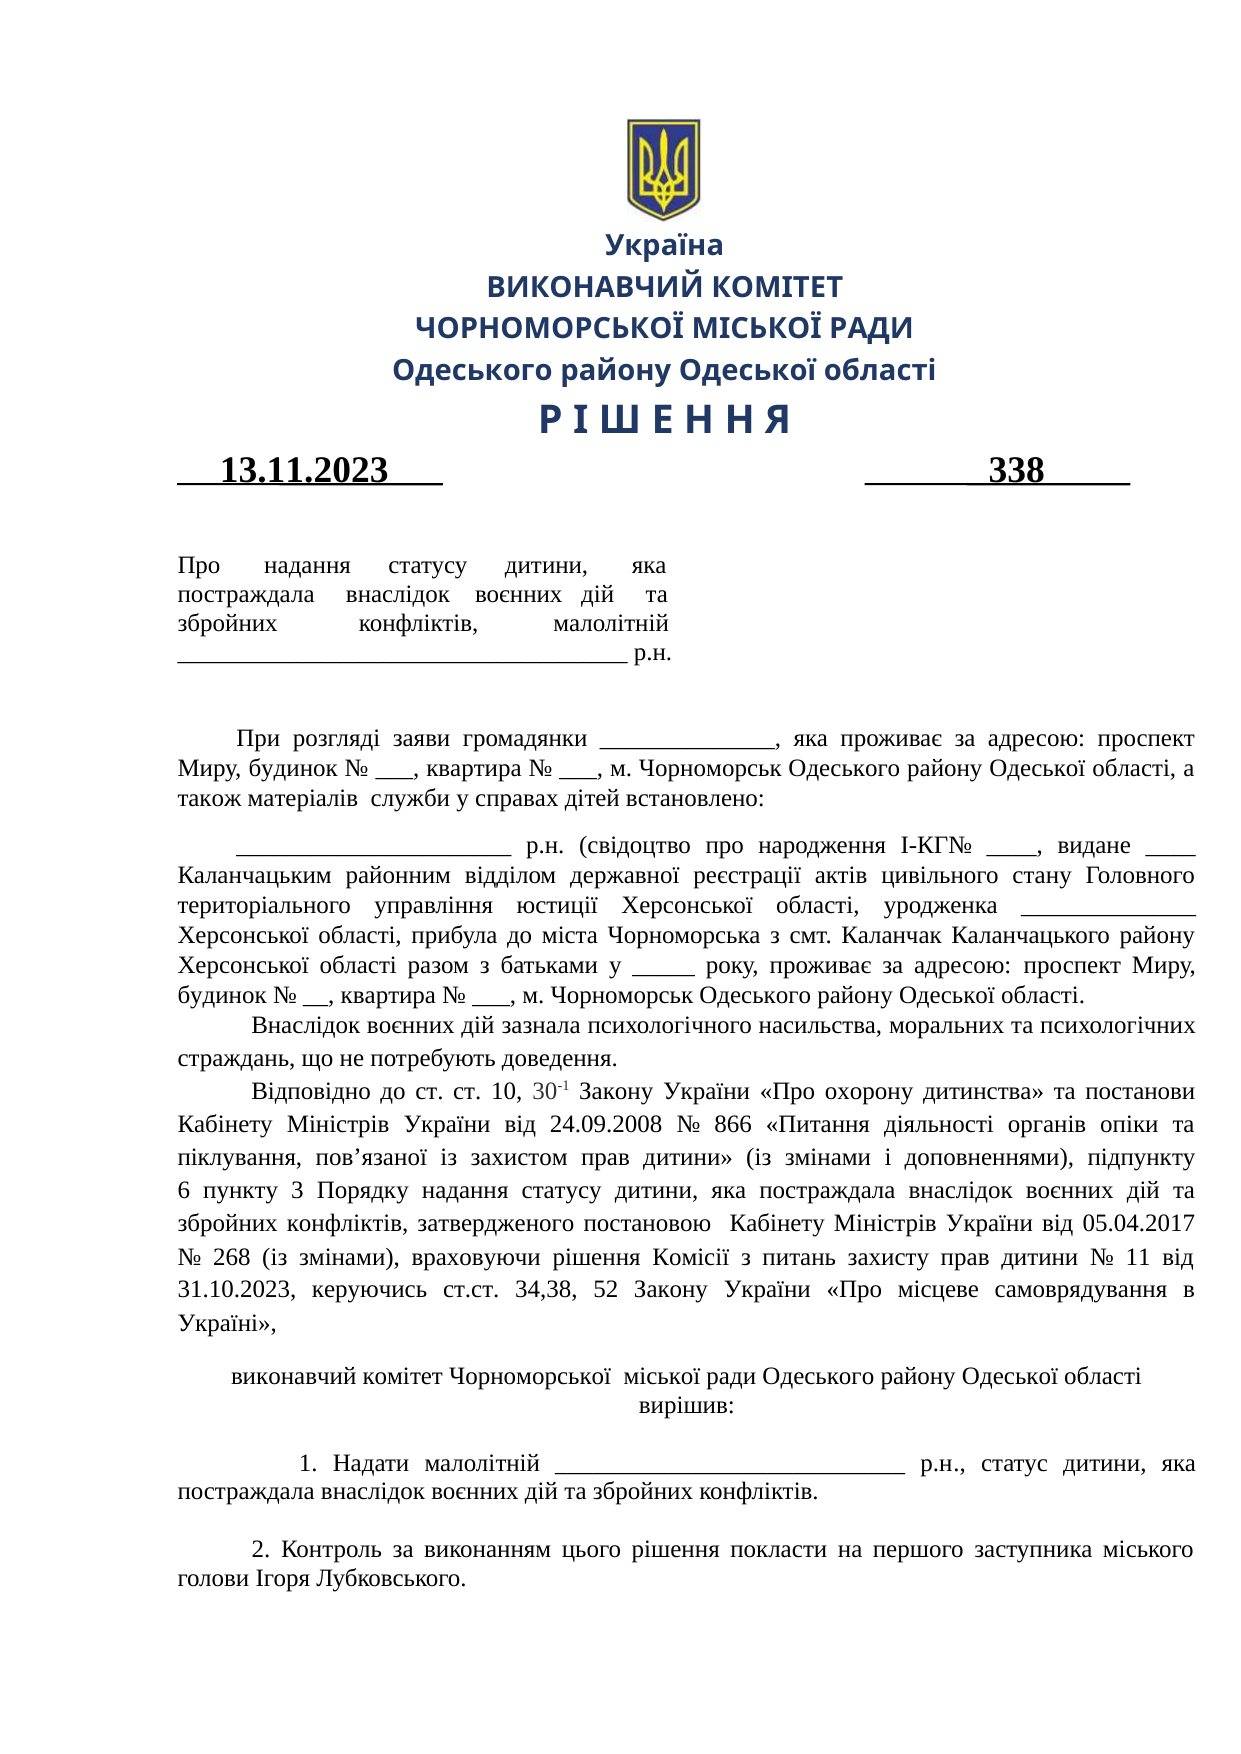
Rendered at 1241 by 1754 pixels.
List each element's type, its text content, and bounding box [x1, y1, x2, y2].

text виконавчий комітет Чорноморської міської ради Одеського району Одеської області [177, 1361, 1196, 1390]
text Одеського району Одеської області [177, 349, 1152, 389]
text ВИКОНАВЧИЙ КОМІТЕТ [177, 266, 1152, 306]
text постраждала внаслідок воєнних дій та [177, 579, 1156, 608]
text збройних конфліктів, малолітній [177, 608, 1156, 637]
text Внаслідок воєнних дій зазнала психологічного насильства, моральних та психологічних страждань, що не потребують доведення. [177, 1010, 1196, 1072]
text При розгляді заяви громадянки ______________, яка проживає за адресою: проспект Миру, будинок № ___, квартира № ___, м. Чорноморськ Одеського району Одеської області, а також матеріалів служби у справах дітей встановлено: [177, 723, 1196, 812]
text ______________________ р.н. (свідоцтво про народження І-КГ№ ____, видане ____ Каланчацьким районним відділом державної реєстрації актів цивільного стану Головного територіального управління юстиції Херсонської області, уродженка ______________ Херсонської області, прибула до міста Чорноморська з смт. Каланчак Каланчацького району Херсонської області разом з батьками у _____ року, проживає за адресою: проспект Миру, будинок № __, квартира № ___, м. Чорноморськ Одеського району Одеської області. [177, 830, 1196, 1009]
text Україна [177, 224, 1152, 264]
text ____________________________________ р.н. [177, 637, 1156, 665]
text Відповідно до ст. ст. 10, 30-1 Закону України «Про охорону дитинства» та постанови Кабінету Міністрів України від 24.09.2008 № 866 «Питання діяльності органів опіки та піклування, пов’язаної із захистом прав дитини» (із змінами і доповненнями), підпункту 6 пункту 3 Порядку надання статусу дитини, яка постраждала внаслідок воєнних дій та збройних конфліктів, затвердженого постановою Кабінету Міністрів України від 05.04.2017 № 268 (із змінами), враховуючи рішення Комісії з питань захисту прав дитини № 11 від 31.10.2023, керуючись ст.ст. 34,38, 52 Закону України «Про місцеве самоврядування в Україні», [177, 1076, 1196, 1336]
picture [627, 118, 702, 223]
text Р І Ш Е Н Н Я [177, 391, 1152, 445]
text 1. Надати малолітній ____________________________ р.н., статус дитини, яка постраждала внаслідок воєнних дій та збройних конфліктів. [177, 1448, 1196, 1505]
text 13.11.2023 338 [177, 447, 1152, 491]
text Про надання статусу дитини, яка [177, 550, 1156, 579]
text 2. Контроль за виконанням цього рішення покласти на першого заступника міського голови Ігоря Лубковського. [177, 1534, 1196, 1591]
text ЧОРНОМОРСЬКОЇ МІСЬКОЇ РАДИ [177, 307, 1152, 347]
text вирішив: [177, 1390, 1196, 1419]
